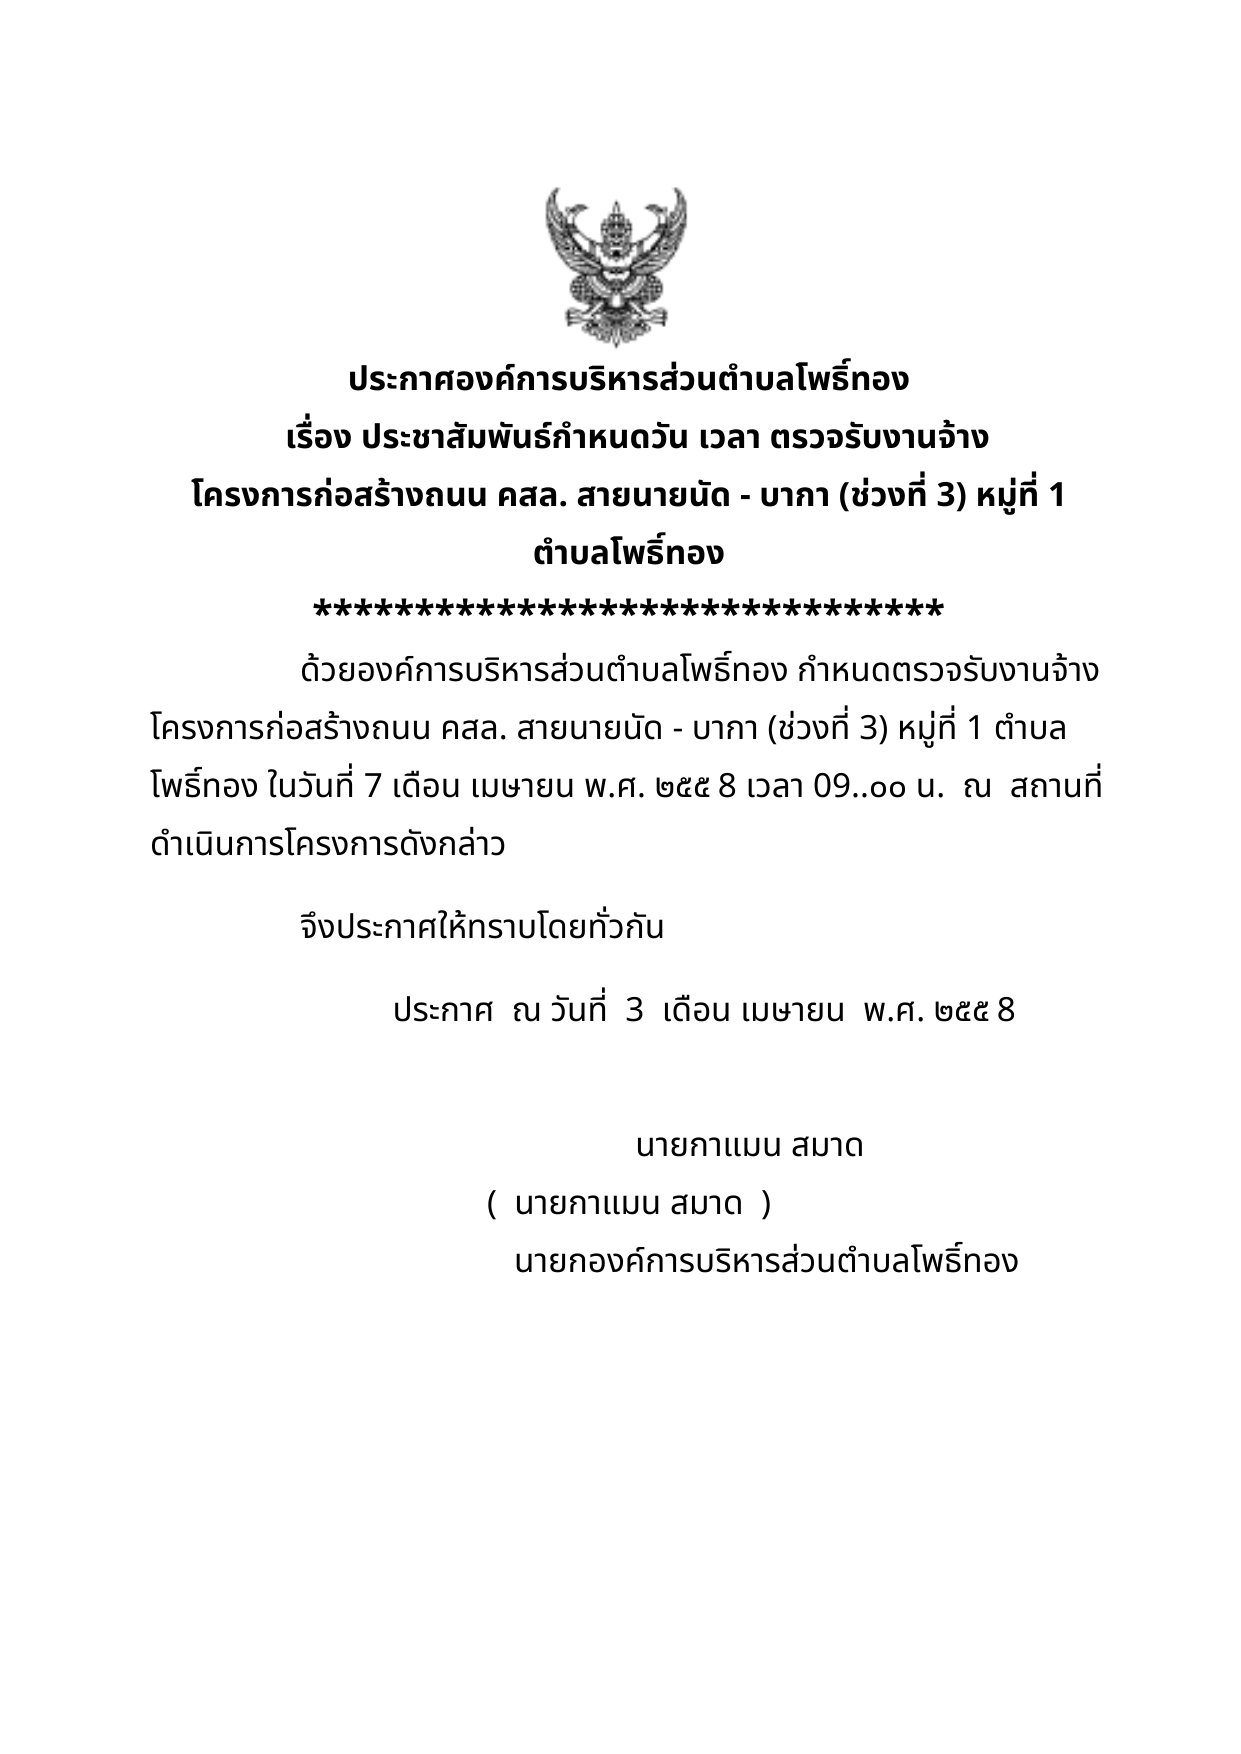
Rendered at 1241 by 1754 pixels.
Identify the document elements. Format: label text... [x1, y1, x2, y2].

text เรื่อง ประชาสัมพันธ์กำหนดวัน เวลา ตรวจรับงานจ้าง [150, 413, 1107, 464]
text นายกาแมน สมาด [150, 1121, 1107, 1172]
text ( นายกาแมน สมาด ) [150, 1179, 1107, 1230]
text ประกาศ ณ วันที่ 3 เดือน เมษายน พ.ศ. ๒๕๕8 [375, 986, 1107, 1037]
text ******************************* [150, 587, 1107, 638]
text นายกองค์การบริหารส่วนตำบลโพธิ์ทอง [150, 1237, 1107, 1288]
text โครงการก่อสร้างถนน คสล. สายนายนัด - บากา (ช่วงที่ 3) หมู่ที่ 1 ตำบลโพธิ์ทอง [150, 471, 1107, 580]
text ด้วยองค์การบริหารส่วนตำบลโพธิ์ทอง กำหนดตรวจรับงานจ้างโครงการก่อสร้างถนน คสล. สายนายนัด - บากา (ช่วงที่ 3) หมู่ที่ 1 ตำบลโพธิ์ทอง ในวันที่ 7 เดือน เมษายน พ.ศ. ๒๕๕8 เวลา 09..๐๐ น. ณ สถานที่ดำเนินการโครงการดังกล่าว [150, 646, 1107, 871]
text ประกาศองค์การบริหารส่วนตำบลโพธิ์ทอง [150, 355, 1107, 406]
text จึงประกาศให้ทราบโดยทั่วกัน [225, 903, 1107, 953]
